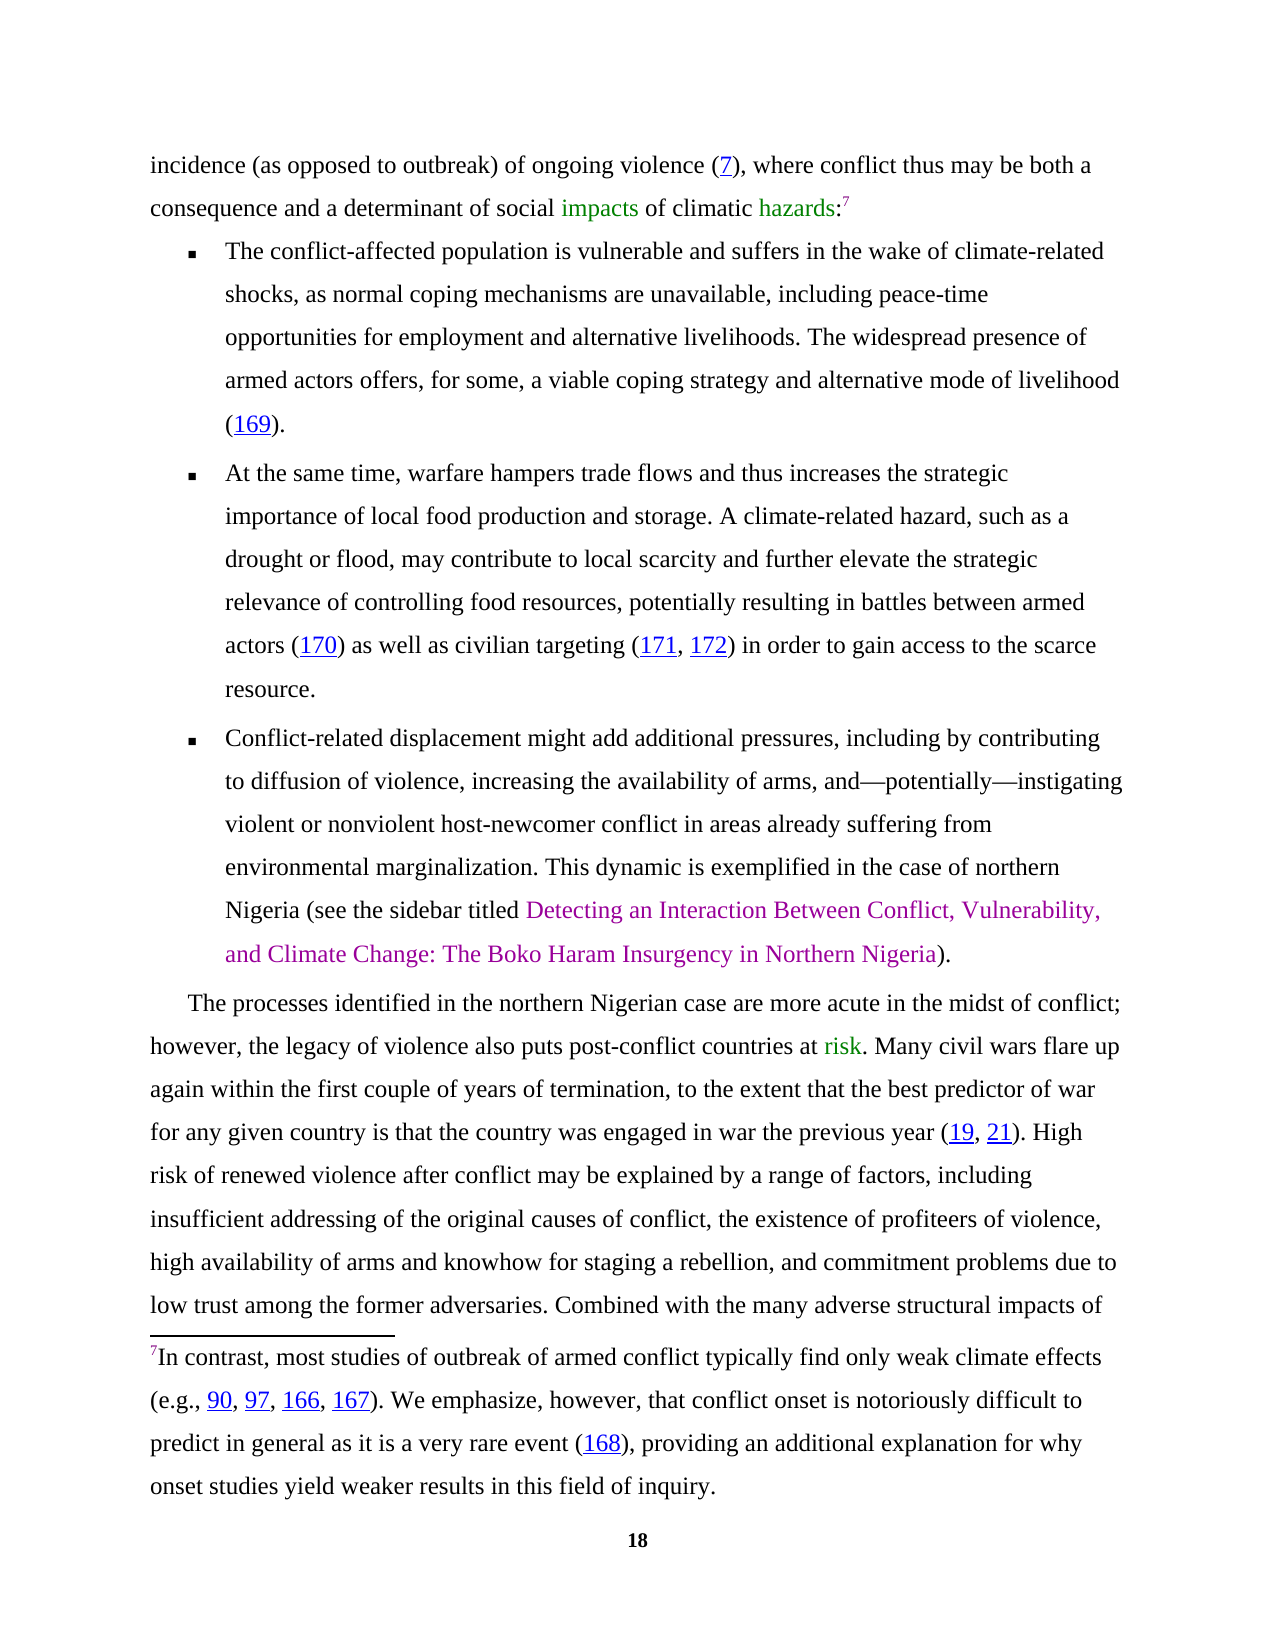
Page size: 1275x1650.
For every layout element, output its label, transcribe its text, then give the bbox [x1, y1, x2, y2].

list At the same time, warfare hampers trade flows and thus increases the strategic importance of local food production and storage. A climate-related hazard, such as a drought or flood, may contribute to local scarcity and further elevate the strategic relevance of controlling food resources, potentially resulting in battles between armed actors (170) as well as civilian targeting (171, 172) in order to gain access to the scarce resource. [187, 458, 1125, 702]
list The conflict-affected population is vulnerable and suffers in the wake of climate-related shocks, as normal coping mechanisms are unavailable, including peace-time opportunities for employment and alternative livelihoods. The widespread presence of armed actors offers, for some, a viable coping strategy and alternative mode of livelihood (169). [187, 236, 1125, 437]
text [150, 988, 1125, 1319]
list Conflict-related displacement might add additional pressures, including by contributing to diffusion of violence, increasing the availability of arms, and—potentially—instigating violent or nonviolent host-newcomer conflict in areas already suffering from environmental marginalization. This dynamic is exemplified in the case of northern Nigeria (see the sidebar titled Detecting an Interaction Between Conflict, Vulnerability, and Climate Change: The Boko Haram Insurgency in Northern Nigeria). [187, 723, 1125, 967]
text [150, 150, 1125, 222]
